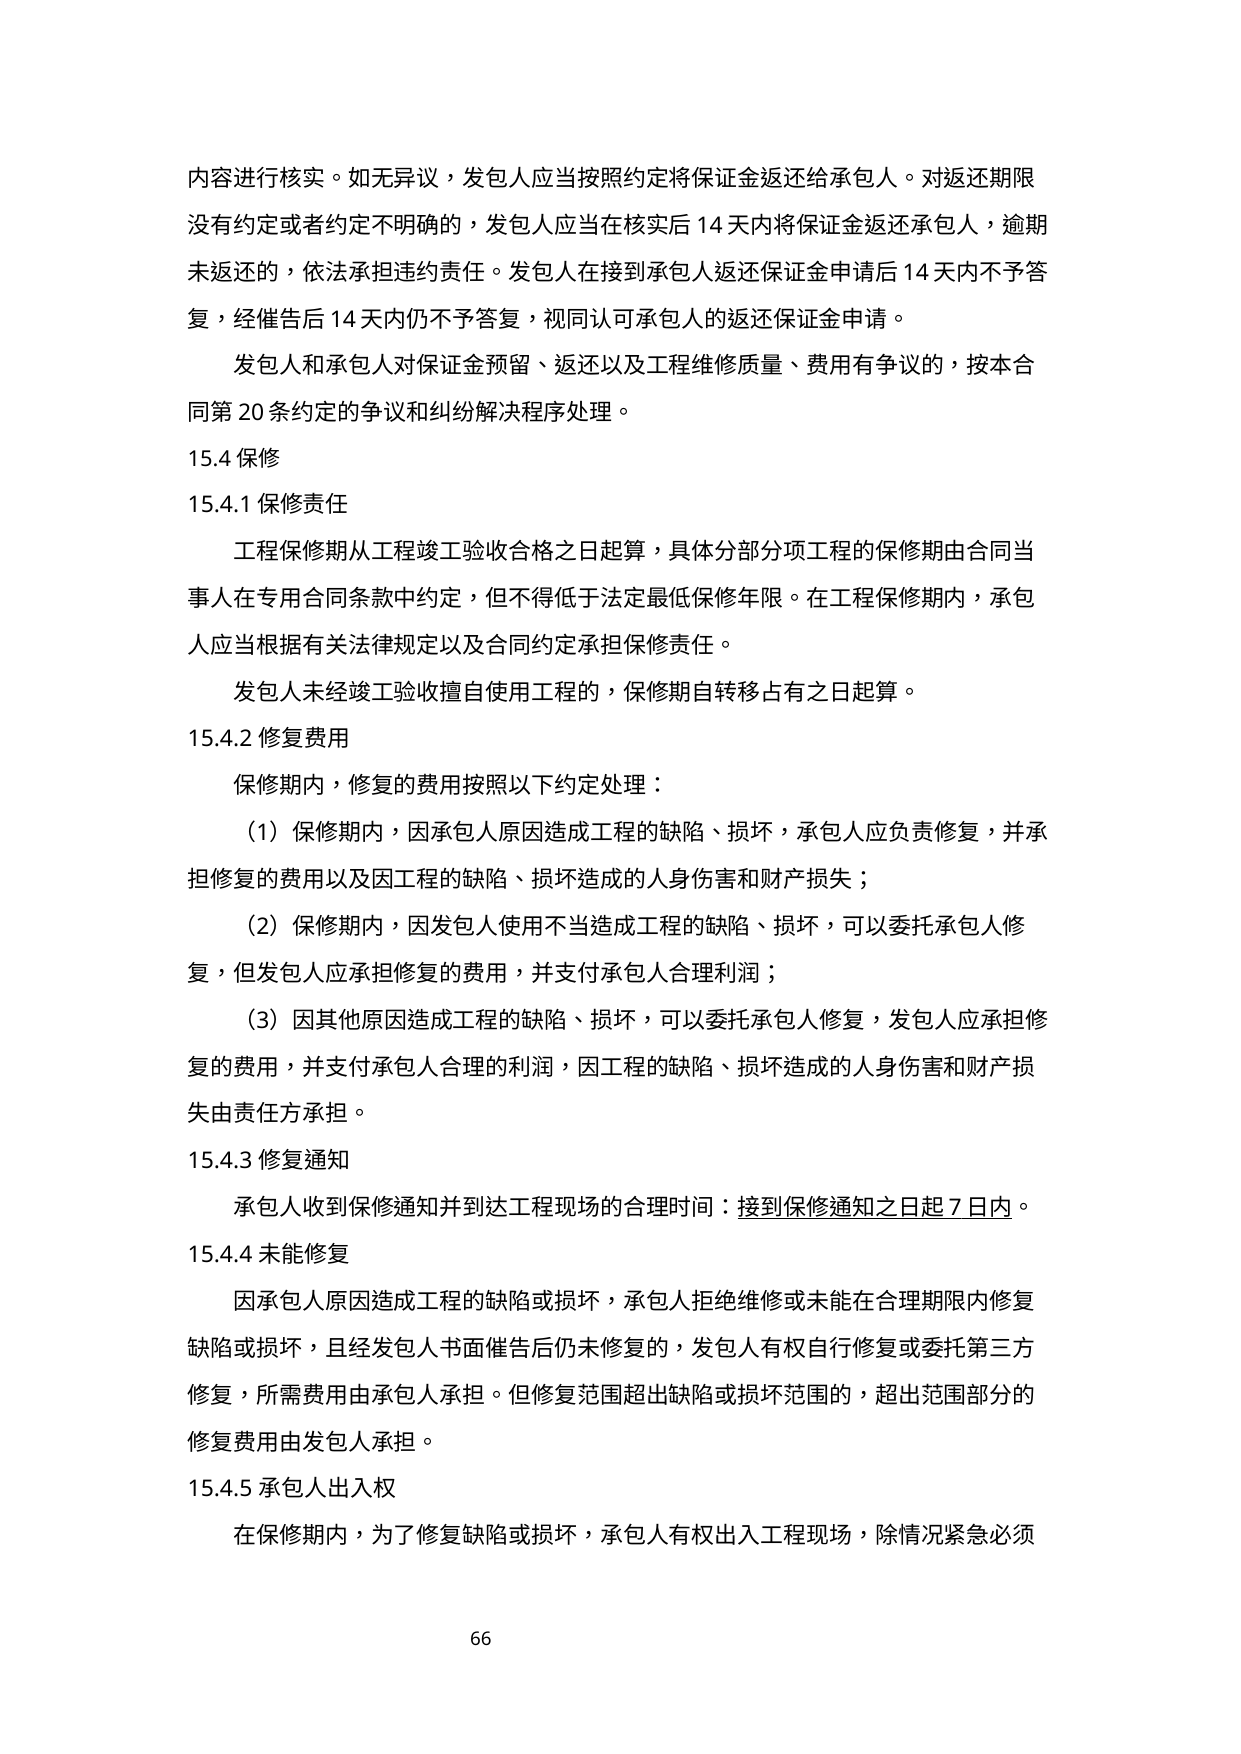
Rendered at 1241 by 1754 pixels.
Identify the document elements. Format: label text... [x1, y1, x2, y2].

text 发包人和承包人对保证金预留、返还以及工程维修质量、费用有争议的，按本合同第20条约定的争议和纠纷解决程序处理。 [187, 349, 1053, 428]
text 15.4.5 承包人出入权 [187, 1472, 1053, 1503]
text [187, 162, 1053, 334]
text 保修期内，修复的费用按照以下约定处理： [187, 769, 1053, 800]
text 15.4.3 修复通知 [187, 1144, 1053, 1175]
text （2）保修期内，因发包人使用不当造成工程的缺陷、损坏，可以委托承包人修复，但发包人应承担修复的费用，并支付承包人合理利润； [187, 910, 1053, 988]
text 工程保修期从工程竣工验收合格之日起算，具体分部分项工程的保修期由合同当事人在专用合同条款中约定，但不得低于法定最低保修年限。在工程保修期内，承包人应当根据有关法律规定以及合同约定承担保修责任。 [187, 535, 1053, 660]
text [187, 1519, 1053, 1550]
text （3）因其他原因造成工程的缺陷、损坏，可以委托承包人修复，发包人应承担修复的费用，并支付承包人合理的利润，因工程的缺陷、损坏造成的人身伤害和财产损失由责任方承担。 [187, 1003, 1053, 1128]
text 15.4.4 未能修复 [187, 1238, 1053, 1269]
text 15.4.1保修责任 [187, 488, 1053, 519]
text （1）保修期内，因承包人原因造成工程的缺陷、损坏，承包人应负责修复，并承担修复的费用以及因工程的缺陷、损坏造成的人身伤害和财产损失； [187, 816, 1053, 894]
text 15.4.2 修复费用 [187, 722, 1053, 753]
text 承包人收到保修通知并到达工程现场的合理时间：接到保修通知之日起7日内。 [187, 1191, 1053, 1222]
text 因承包人原因造成工程的缺陷或损坏，承包人拒绝维修或未能在合理期限内修复缺陷或损坏，且经发包人书面催告后仍未修复的，发包人有权自行修复或委托第三方修复，所需费用由承包人承担。但修复范围超出缺陷或损坏范围的，超出范围部分的修复费用由发包人承担。 [187, 1285, 1053, 1457]
text 发包人未经竣工验收擅自使用工程的，保修期自转移占有之日起算。 [187, 675, 1053, 707]
text 15.4 保修 [187, 443, 1053, 473]
